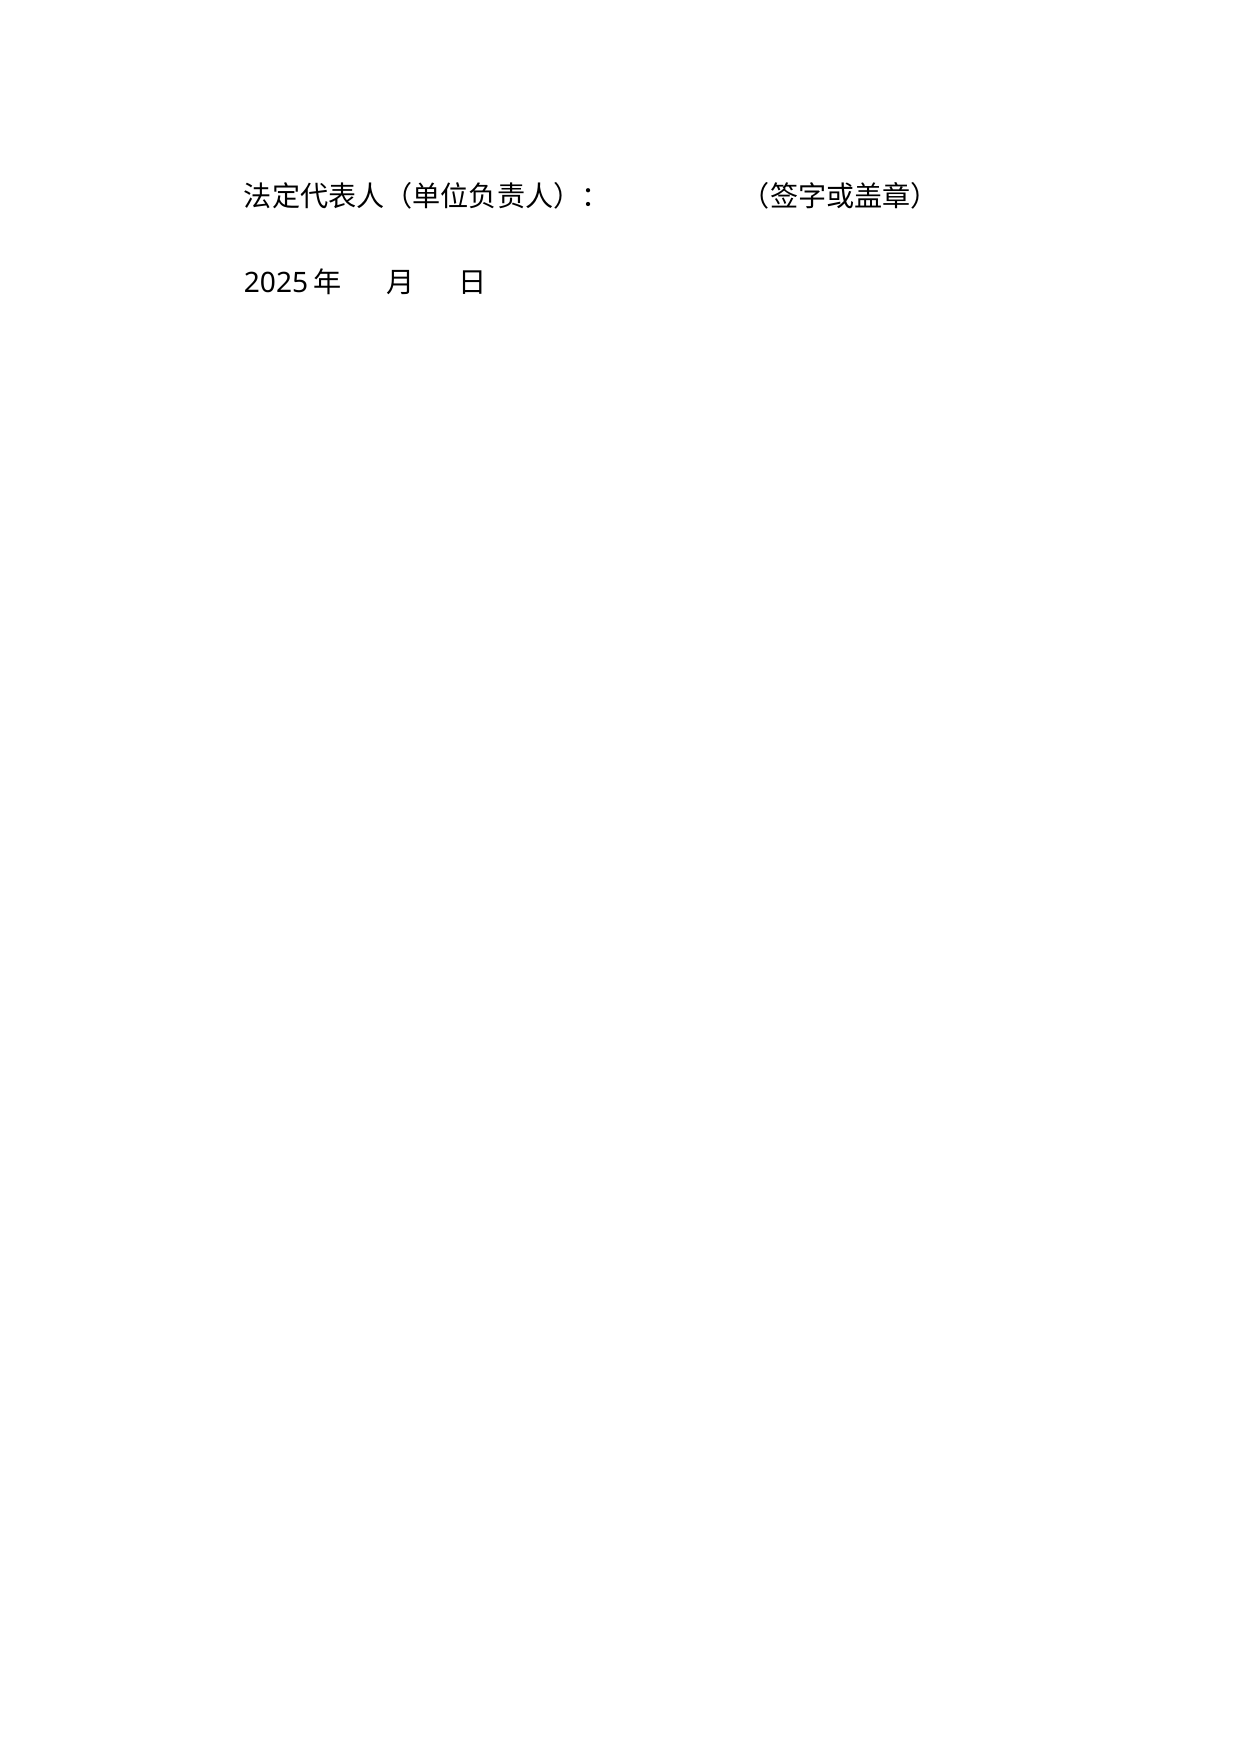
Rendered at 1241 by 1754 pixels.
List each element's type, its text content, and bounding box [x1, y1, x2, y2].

text 法定代表人（单位负责人）： （签字或盖章） [187, 162, 1053, 227]
text 2025年 月 日 [187, 247, 1053, 312]
